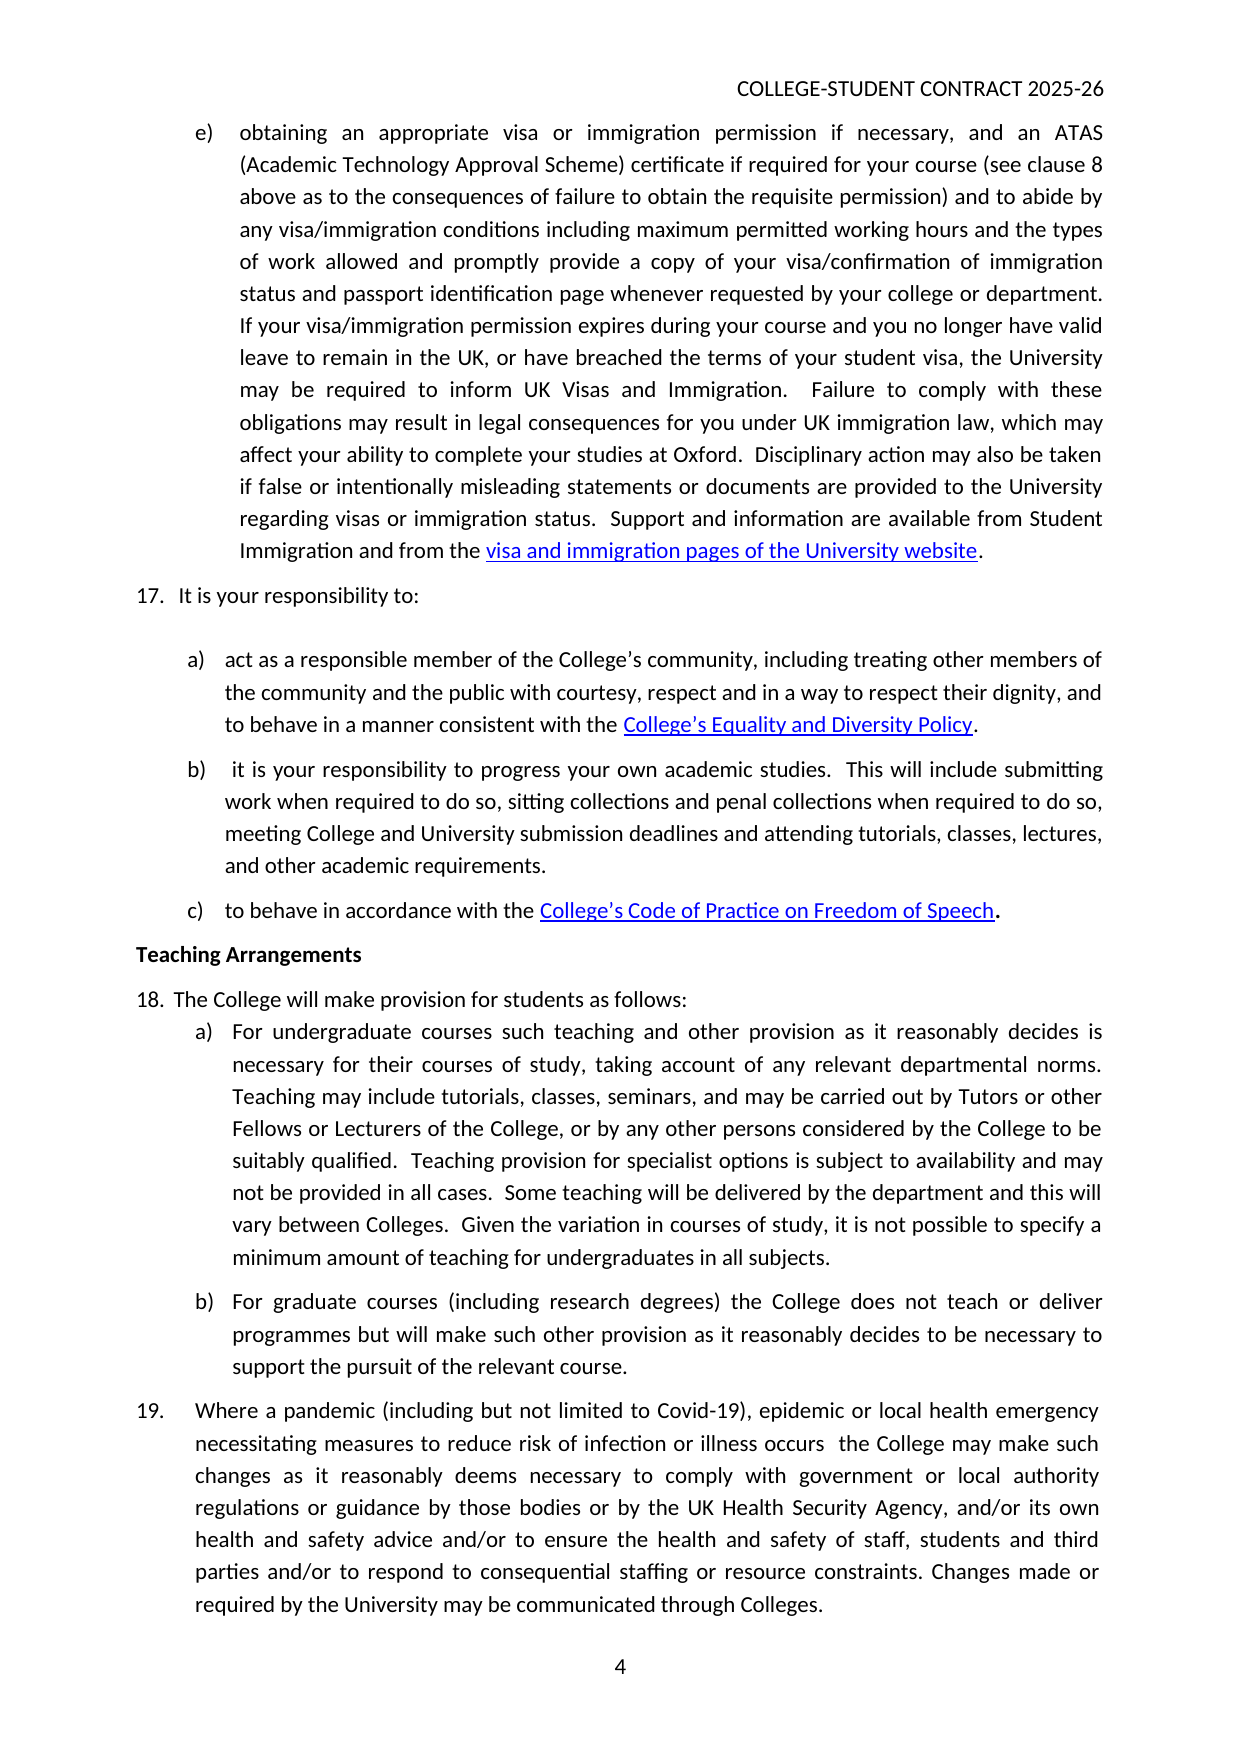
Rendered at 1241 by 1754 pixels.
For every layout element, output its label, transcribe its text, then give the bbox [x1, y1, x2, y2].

text Teaching Arrangements [136, 941, 1104, 969]
list Where a pandemic (including but not limited to Covid-19), epidemic or local health emergency necessitating measures to reduce risk of infection or illness occurs the College may make such changes as it reasonably deems necessary to comply with government or local authority regulations or guidance by those bodies or by the UK Health Security Agency, and/or its own health and safety advice and/or to ensure the health and safety of staff, students and third parties and/or to respond to consequential staffing or resource constraints. Changes made or required by the University may be communicated through Colleges. [136, 1397, 1101, 1618]
list to behave in accordance with the College’s Code of Practice on Freedom of Speech. [187, 896, 1104, 924]
list The College will make provision for students as follows: [136, 985, 1104, 1013]
list It is your responsibility to: [136, 581, 1104, 609]
list For graduate courses (including research degrees) the College does not teach or deliver programmes but will make such other provision as it reasonably decides to be necessary to support the pursuit of the relevant course. [195, 1287, 1104, 1380]
list For undergraduate courses such teaching and other provision as it reasonably decides is necessary for their courses of study, taking account of any relevant departmental norms. Teaching may include tutorials, classes, seminars, and may be carried out by Tutors or other Fellows or Lecturers of the College, or by any other persons considered by the College to be suitably qualified. Teaching provision for specialist options is subject to availability and may not be provided in all cases. Some teaching will be delivered by the department and this will vary between Colleges. Given the variation in courses of study, it is not possible to specify a minimum amount of teaching for undergraduates in all subjects. [195, 1017, 1104, 1271]
list act as a responsible member of the College’s community, including treating other members of the community and the public with courtesy, respect and in a way to respect their dignity, and to behave in a manner consistent with the College’s Equality and Diversity Policy. [187, 646, 1104, 738]
list it is your responsibility to progress your own academic studies. This will include submitting work when required to do so, sitting collections and penal collections when required to do so, meeting College and University submission deadlines and attending tutorials, classes, lectures, and other academic requirements. [187, 755, 1104, 879]
list obtaining an appropriate visa or immigration permission if necessary, and an ATAS (Academic Technology Approval Scheme) certificate if required for your course (see clause 8 above as to the consequences of failure to obtain the requisite permission) and to abide by any visa/immigration conditions including maximum permitted working hours and the types of work allowed and promptly provide a copy of your visa/confirmation of immigration status and passport identification page whenever requested by your college or department. If your visa/immigration permission expires during your course and you no longer have valid leave to remain in the UK, or have breached the terms of your student visa, the University may be required to inform UK Visas and Immigration. Failure to comply with these obligations may result in legal consequences for you under UK immigration law, which may affect your ability to complete your studies at Oxford. Disciplinary action may also be taken if false or intentionally misleading statements or documents are provided to the University regarding visas or immigration status. Support and information are available from Student Immigration and from the visa and immigration pages of the University website. [195, 118, 1104, 564]
